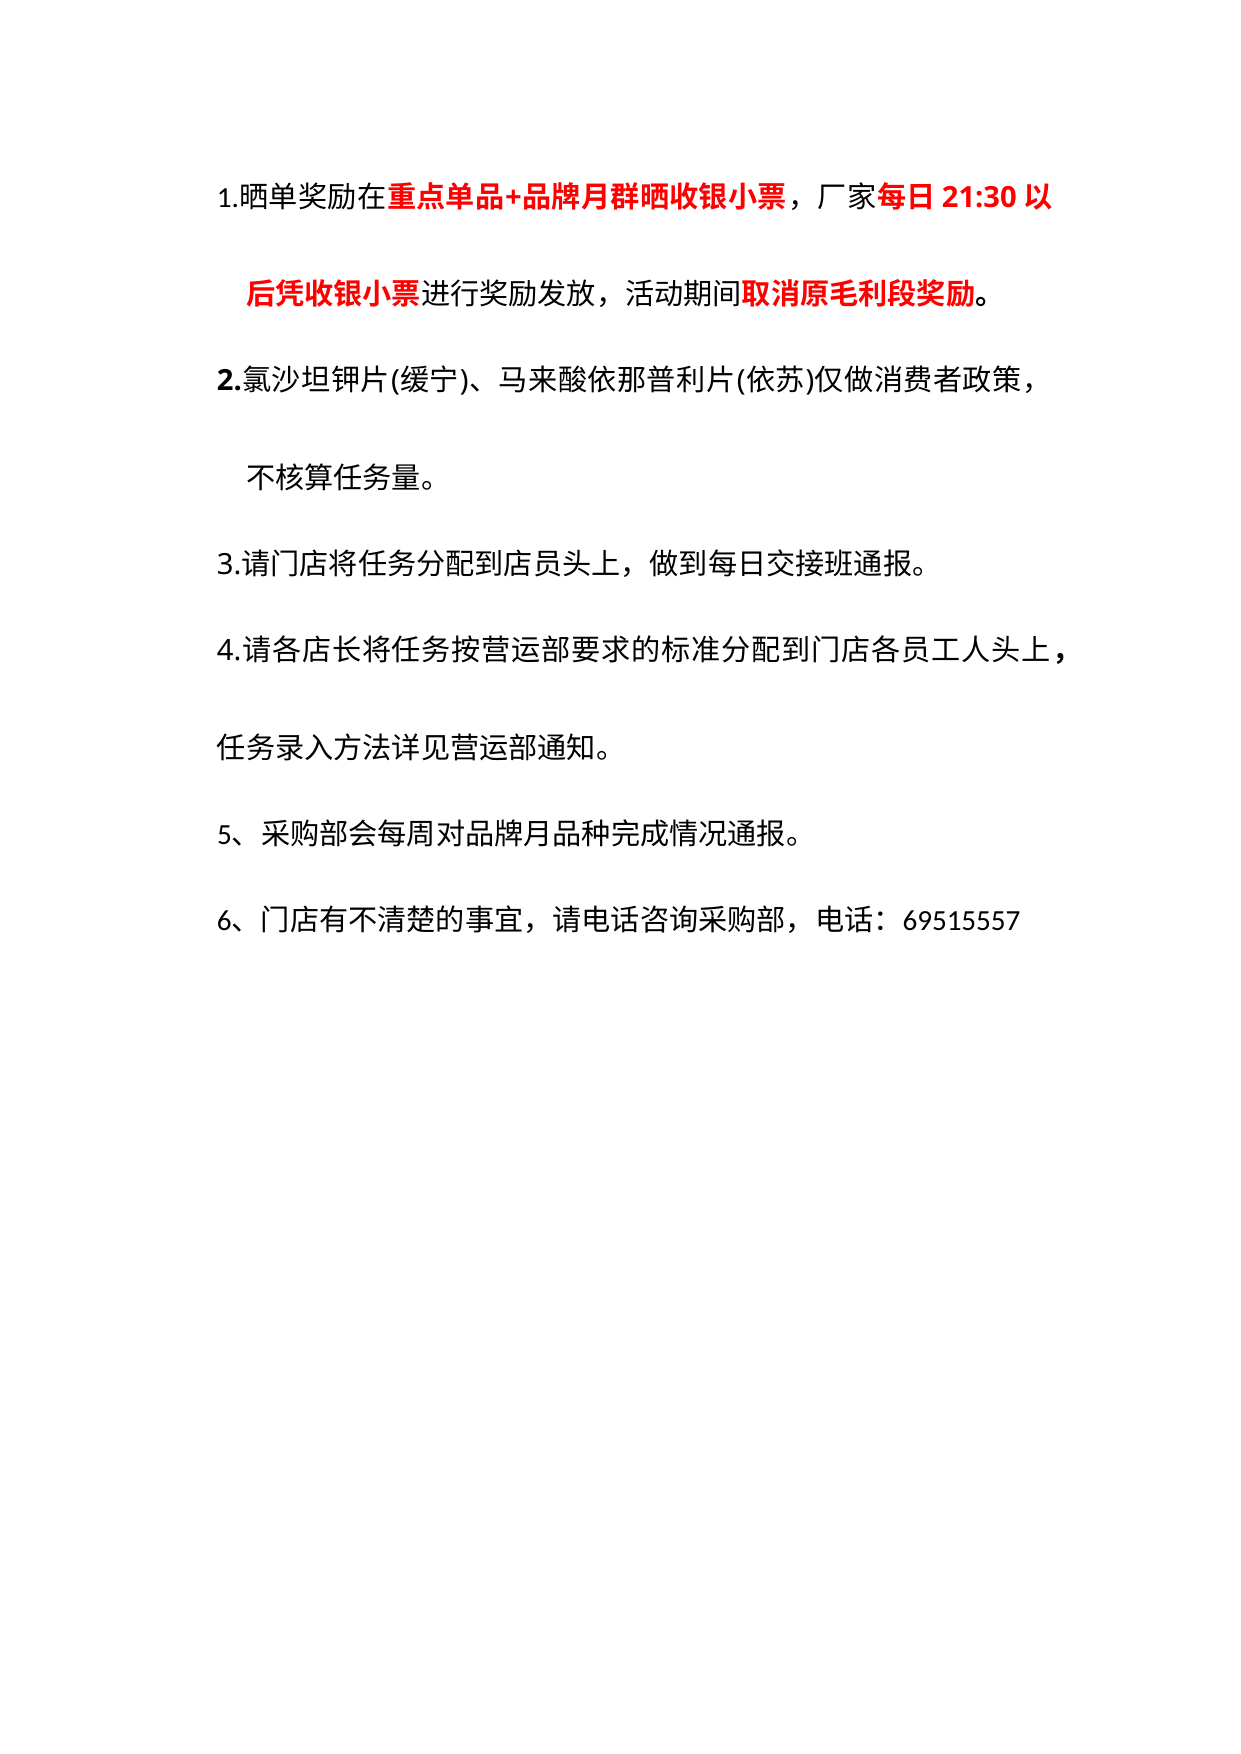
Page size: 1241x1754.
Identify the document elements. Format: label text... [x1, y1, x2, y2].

text 3.请门店将任务分配到店员头上，做到每日交接班通报。 [187, 529, 1053, 594]
text 1.晒单奖励在重点单品+品牌月群晒收银小票，厂家每日21:30以后凭收银小票进行奖励发放，活动期间取消原毛利段奖励。 [217, 162, 1053, 324]
text 4.请各店长将任务按营运部要求的标准分配到门店各员工人头上，任务录入方法详见营运部通知。 [217, 615, 1053, 778]
text 2.氯沙坦钾片(缓宁)、马来酸依那普利片(依苏)仅做消费者政策，不核算任务量。 [217, 346, 1053, 508]
text 6、门店有不清楚的事宜，请电话咨询采购部，电话：69515557 [187, 885, 1085, 950]
text 5、采购部会每周对品牌月品种完成情况通报。 [217, 799, 1053, 864]
